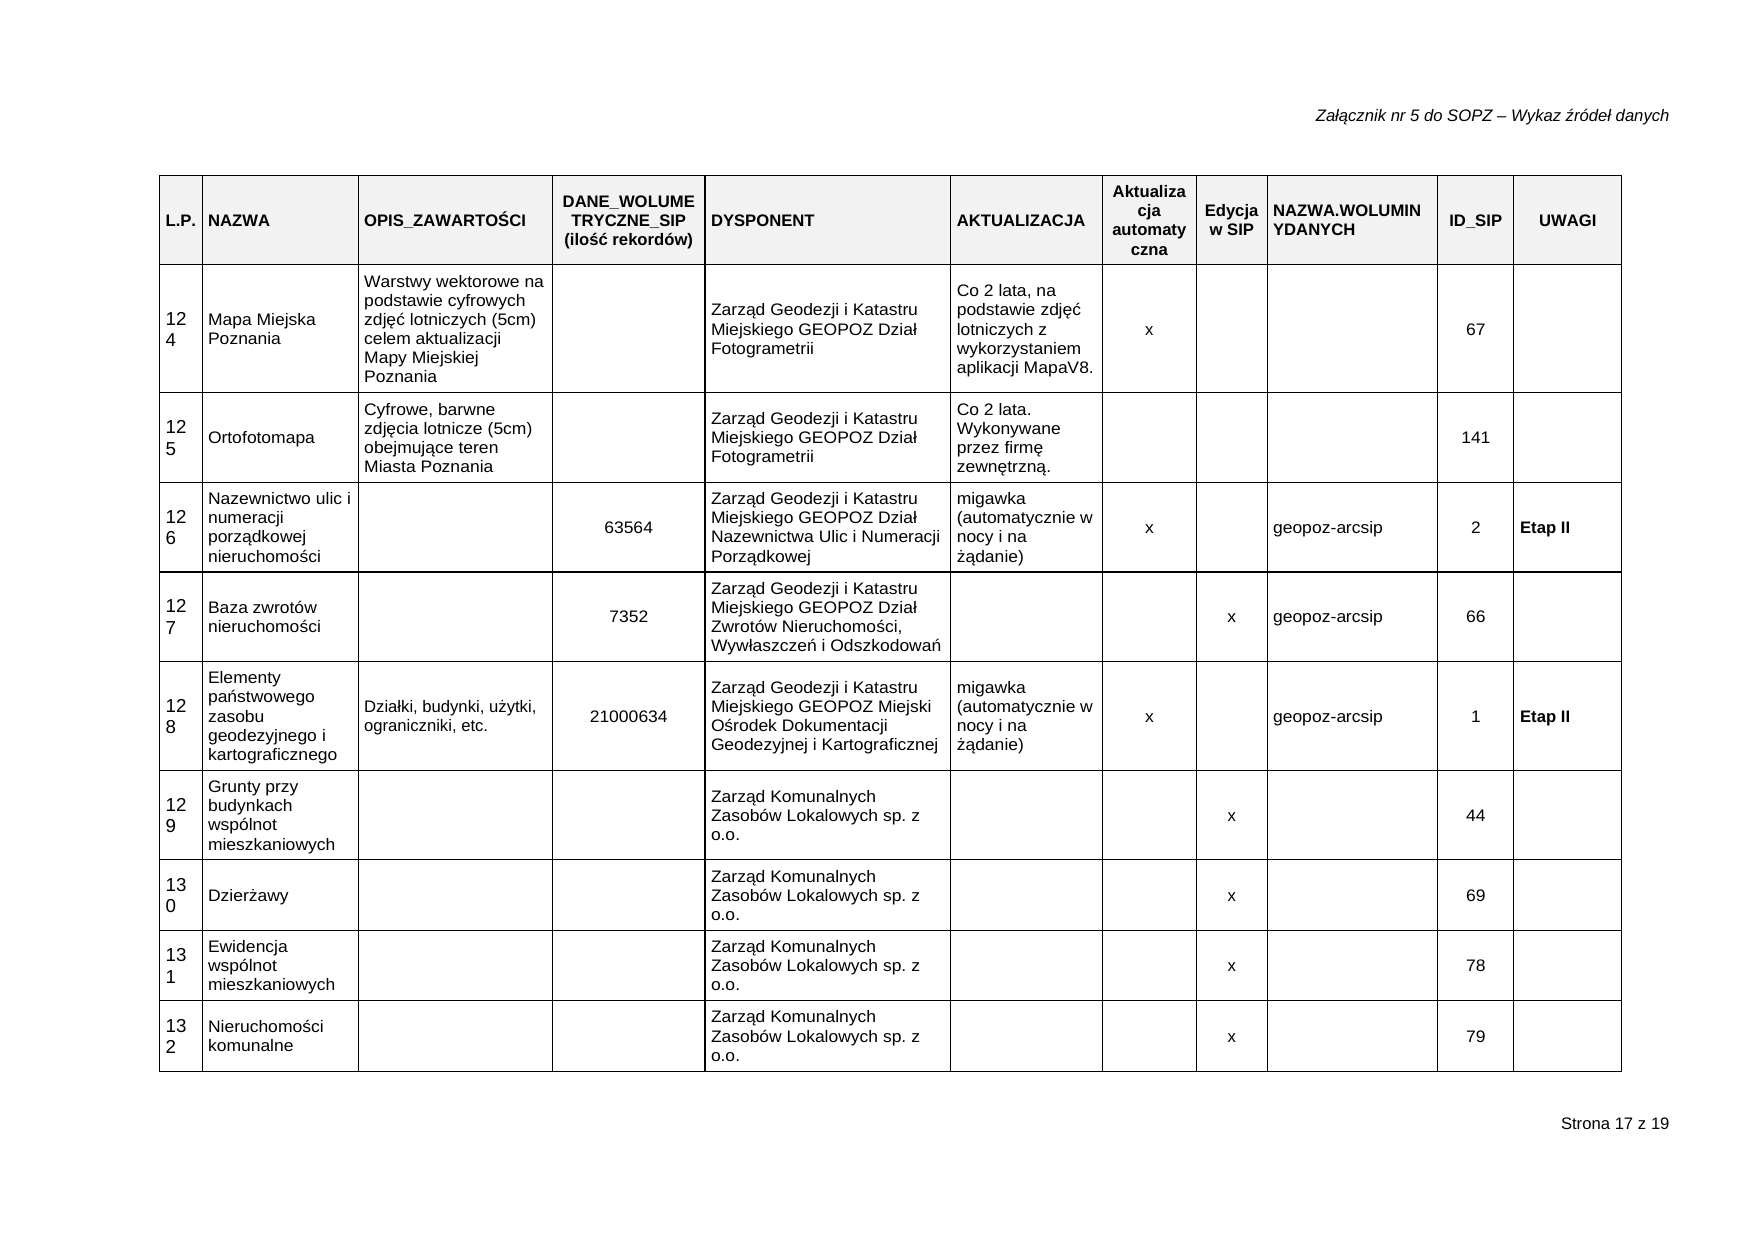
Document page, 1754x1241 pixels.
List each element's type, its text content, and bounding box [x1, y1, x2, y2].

table_cell [359, 931, 552, 1000]
table_cell [1103, 931, 1196, 1000]
table_cell Etap II [1514, 483, 1621, 571]
table_cell 79 [1438, 1001, 1513, 1071]
table_cell Ewidencja wspólnot mieszkaniowych [203, 931, 358, 1000]
table_cell Nazewnictwo ulic i numeracji porządkowej nieruchomości [203, 483, 358, 571]
table_header ID_SIP [1438, 176, 1513, 264]
table_cell x [1103, 483, 1196, 571]
table_cell [160, 573, 202, 661]
table_cell [359, 573, 552, 661]
table_cell Zarząd Komunalnych Zasobów Lokalowych sp. z o.o. [706, 771, 950, 859]
table_cell [553, 265, 704, 392]
table_cell [1514, 860, 1621, 930]
table_cell 21000634 [553, 662, 704, 770]
table_cell 69 [1438, 860, 1513, 930]
table_cell Baza zwrotów nieruchomości [203, 573, 358, 661]
table_cell [553, 771, 704, 859]
table_cell [1514, 573, 1621, 661]
table_cell [1514, 393, 1621, 482]
table_cell Zarząd Geodezji i Katastru Miejskiego GEOPOZ Miejski Ośrodek Dokumentacji Geodezyjnej i Kartograficznej [706, 662, 950, 770]
table_cell Cyfrowe, barwne zdjęcia lotnicze (5cm) obejmujące teren Miasta Poznania [359, 393, 552, 482]
table_cell [1103, 573, 1196, 661]
table_header NAZWA.WOLUMINYDANYCH [1268, 176, 1437, 264]
table_cell [1514, 1001, 1621, 1071]
table_cell [951, 860, 1102, 930]
table_cell x [1197, 860, 1267, 930]
table_cell [359, 860, 552, 930]
table_cell geopoz-arcsip [1268, 483, 1437, 571]
table_cell [1268, 931, 1437, 1000]
table_cell Zarząd Geodezji i Katastru Miejskiego GEOPOZ Dział Fotogrametrii [706, 393, 950, 482]
table_cell x [1197, 931, 1267, 1000]
table_cell [1103, 393, 1196, 482]
table_cell Elementy państwowego zasobu geodezyjnego i kartograficznego [203, 662, 358, 770]
table_cell [160, 1001, 202, 1071]
table_cell [1103, 1001, 1196, 1071]
table_cell geopoz-arcsip [1268, 662, 1437, 770]
table_cell [359, 1001, 552, 1071]
table_cell Mapa Miejska Poznania [203, 265, 358, 392]
table_cell migawka (automatycznie w nocy i na żądanie) [951, 662, 1102, 770]
table_cell 78 [1438, 931, 1513, 1000]
table_header Aktualizacja automatyczna [1103, 176, 1196, 264]
table_cell Zarząd Komunalnych Zasobów Lokalowych sp. z o.o. [706, 860, 950, 930]
table_cell [1268, 265, 1437, 392]
table_cell 44 [1438, 771, 1513, 859]
table_header Edycja w SIP [1197, 176, 1267, 264]
table_cell 63564 [553, 483, 704, 571]
table_cell x [1103, 265, 1196, 392]
table_cell [1197, 393, 1267, 482]
table_cell Zarząd Komunalnych Zasobów Lokalowych sp. z o.o. [706, 1001, 950, 1071]
table_header AKTUALIZACJA [951, 176, 1102, 264]
table_cell Warstwy wektorowe na podstawie cyfrowych zdjęć lotniczych (5cm) celem aktualizacji Mapy Miejskiej Poznania [359, 265, 552, 392]
table_cell 67 [1438, 265, 1513, 392]
table_cell [160, 483, 202, 571]
table_header NAZWA [203, 176, 358, 264]
table_cell [1197, 265, 1267, 392]
table_cell Zarząd Geodezji i Katastru Miejskiego GEOPOZ Dział Zwrotów Nieruchomości, Wywłaszczeń i Odszkodowań [706, 573, 950, 661]
table_cell [1514, 265, 1621, 392]
table_cell Dzierżawy [203, 860, 358, 930]
table_cell migawka (automatycznie w nocy i na żądanie) [951, 483, 1102, 571]
table_cell x [1197, 1001, 1267, 1071]
table_cell [1268, 771, 1437, 859]
table_cell [553, 393, 704, 482]
table_cell Etap II [1514, 662, 1621, 770]
table_header DANE_WOLUMETRYCZNE_SIP (ilość rekordów) [553, 176, 704, 264]
table_cell [1514, 771, 1621, 859]
table_cell [160, 265, 202, 392]
table_cell [553, 1001, 704, 1071]
table_cell [951, 771, 1102, 859]
table_cell Zarząd Geodezji i Katastru Miejskiego GEOPOZ Dział Nazewnictwa Ulic i Numeracji Porządkowej [706, 483, 950, 571]
table_cell [1268, 393, 1437, 482]
table_cell Działki, budynki, użytki, ograniczniki, etc. [359, 662, 552, 770]
table_cell [160, 860, 202, 930]
table_cell Zarząd Geodezji i Katastru Miejskiego GEOPOZ Dział Fotogrametrii [706, 265, 950, 392]
table_cell [160, 931, 202, 1000]
table_cell [359, 771, 552, 859]
table_cell 7352 [553, 573, 704, 661]
table_cell Co 2 lata. Wykonywane przez firmę zewnętrzną. [951, 393, 1102, 482]
table_cell [160, 393, 202, 482]
table_cell Nieruchomości komunalne [203, 1001, 358, 1071]
table_cell [1103, 860, 1196, 930]
table_header UWAGI [1514, 176, 1621, 264]
table_cell [951, 573, 1102, 661]
table_cell Co 2 lata, na podstawie zdjęć lotniczych z wykorzystaniem aplikacji MapaV8. [951, 265, 1102, 392]
table_cell x [1197, 771, 1267, 859]
table_cell 141 [1438, 393, 1513, 482]
table_cell geopoz-arcsip [1268, 573, 1437, 661]
table_cell [1268, 1001, 1437, 1071]
table_cell [951, 1001, 1102, 1071]
table_cell [160, 771, 202, 859]
table_cell [1103, 771, 1196, 859]
table_cell 66 [1438, 573, 1513, 661]
table_cell [1268, 860, 1437, 930]
table_cell Grunty przy budynkach wspólnot mieszkaniowych [203, 771, 358, 859]
table_cell 1 [1438, 662, 1513, 770]
table_header DYSPONENT [706, 176, 950, 264]
table_cell [1197, 483, 1267, 571]
table_header L.P. [160, 176, 202, 264]
table_cell [1197, 662, 1267, 770]
table_cell Zarząd Komunalnych Zasobów Lokalowych sp. z o.o. [706, 931, 950, 1000]
table_cell 2 [1438, 483, 1513, 571]
table_cell Ortofotomapa [203, 393, 358, 482]
table_cell [1514, 931, 1621, 1000]
table_cell [553, 860, 704, 930]
table_cell [160, 662, 202, 770]
table_cell [359, 483, 552, 571]
table_cell x [1103, 662, 1196, 770]
table_header OPIS_ZAWARTOŚCI [359, 176, 552, 264]
table_cell [951, 931, 1102, 1000]
table_cell x [1197, 573, 1267, 661]
table_cell [553, 931, 704, 1000]
